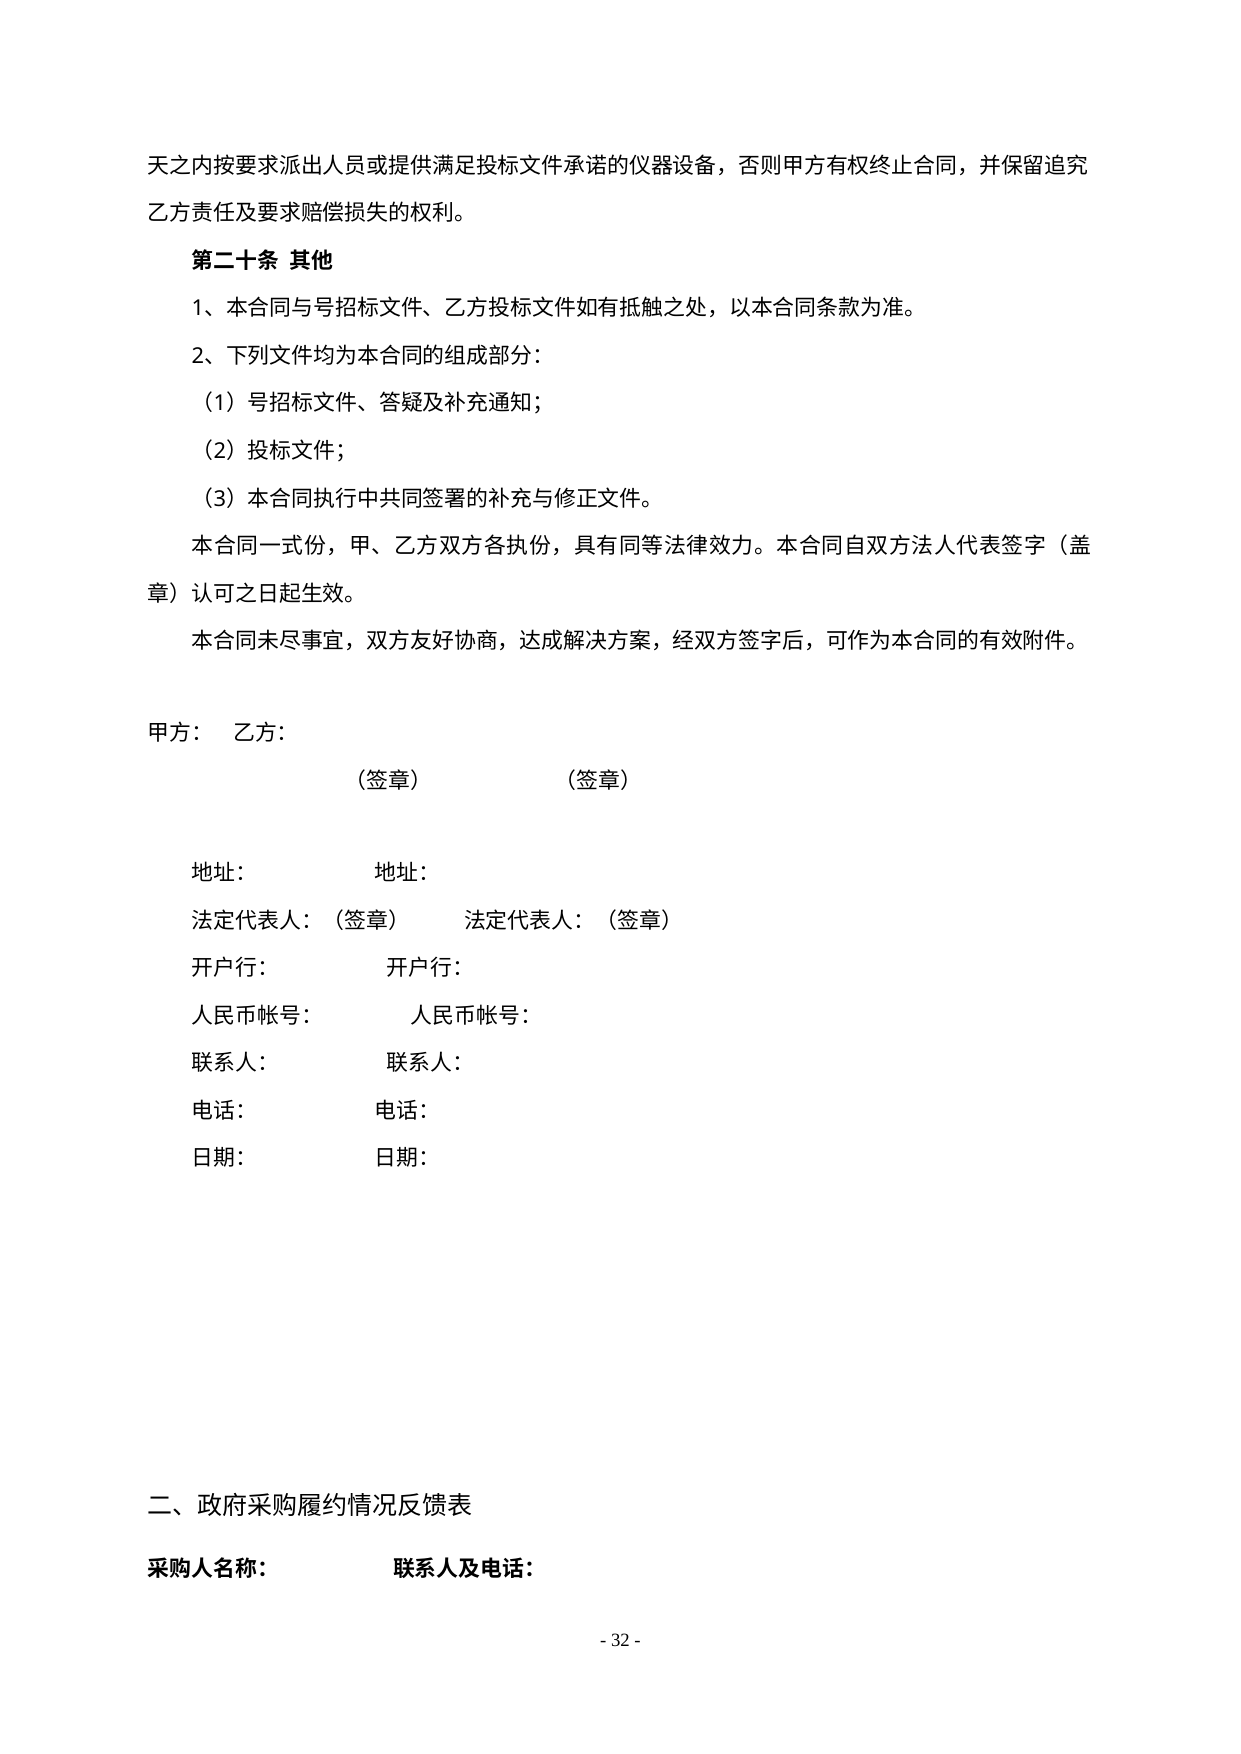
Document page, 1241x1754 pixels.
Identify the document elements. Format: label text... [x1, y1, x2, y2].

text 法定代表人：（签章） 法定代表人：（签章） [148, 903, 1092, 934]
text （签章） （签章） [148, 763, 1092, 794]
text 本合同未尽事宜，双方友好协商，达成解决方案，经双方签字后，可作为本合同的有效附件。 [148, 623, 1092, 655]
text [148, 148, 1092, 227]
text （3）本合同执行中共同签署的补充与修正文件。 [148, 481, 1092, 512]
text 甲方： 乙方： [148, 715, 1092, 747]
text 采购人名称： 联系人及电话： [148, 1551, 1092, 1583]
text 第二十条 其他 [148, 243, 1092, 274]
text （2）投标文件； [148, 433, 1092, 465]
text 1、本合同与号招标文件、乙方投标文件如有抵触之处，以本合同条款为准。 [148, 290, 1092, 322]
text 2、下列文件均为本合同的组成部分： [148, 338, 1092, 369]
text 地址： 地址： [148, 855, 1092, 887]
text 二、政府采购履约情况反馈表 [148, 1486, 1092, 1522]
text 日期： 日期： [148, 1140, 1092, 1172]
text （1）号招标文件、答疑及补充通知； [148, 385, 1092, 417]
text 电话： 电话： [148, 1093, 1092, 1124]
text 本合同一式份，甲、乙方双方各执份，具有同等法律效力。本合同自双方法人代表签字（盖章）认可之日起生效。 [148, 528, 1092, 607]
text 开户行： 开户行： [148, 950, 1092, 982]
text 联系人： 联系人： [148, 1045, 1092, 1077]
text 人民币帐号： 人民币帐号： [148, 998, 1092, 1029]
